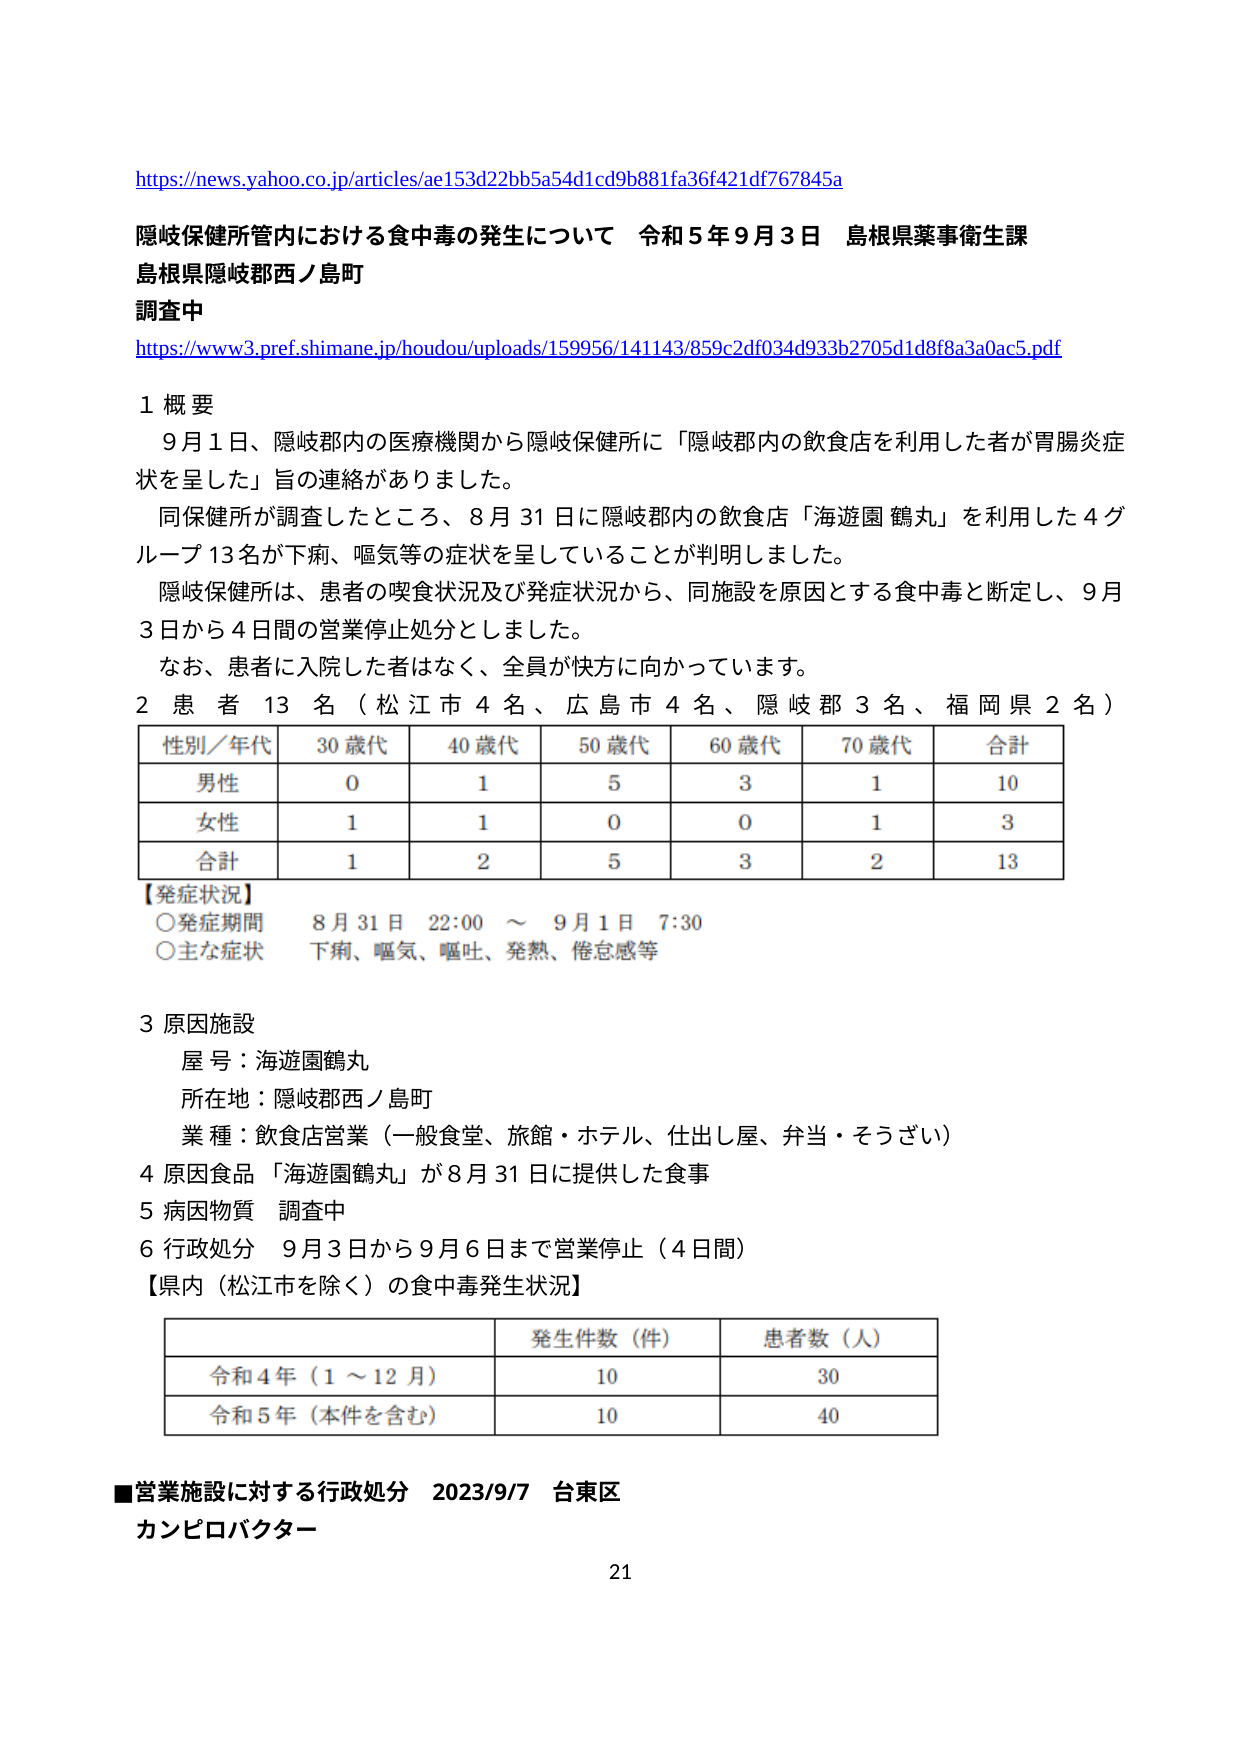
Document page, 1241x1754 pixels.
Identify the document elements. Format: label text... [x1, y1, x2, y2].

text １ 概 要 [112, 385, 1128, 422]
text 所在地：隠岐郡西ノ島町 [135, 1078, 1128, 1116]
text 業 種：飲食店営業（一般食堂、旅館・ホテル、仕出し屋、弁当・そうざい） [135, 1116, 1128, 1153]
text カンピロバクター [112, 1510, 1128, 1547]
text https://www3.pref.shimane.jp/houdou/uploads/159956/141143/859c2df034d933b2705d1d8f8a3a0ac5.pdf [112, 328, 1128, 366]
text なお、患者に入院した者はなく、全員が快方に向かっています。 [135, 647, 1128, 685]
text 同保健所が調査したところ、８月 31 日に隠岐郡内の飲食店「海遊園 鶴丸」を利用した４グループ 13名が下痢、嘔気等の症状を呈していることが判明しました。 [135, 497, 1128, 572]
text ■営業施設に対する行政処分 2023/9/7 台東区 [112, 1472, 1128, 1510]
picture [158, 1312, 945, 1444]
text 島根県隠岐郡西ノ島町 [112, 253, 1128, 291]
text ５ 病因物質 調査中 [135, 1191, 1128, 1228]
text ９月１日、隠岐郡内の医療機関から隠岐保健所に「隠岐郡内の飲食店を利用した者が胃腸炎症状を呈した」旨の連絡がありました。 [135, 422, 1128, 497]
text 隠岐保健所は、患者の喫食状況及び発症状況から、同施設を原因とする食中毒と断定し、９月３日から４日間の営業停止処分としました。 [135, 572, 1128, 647]
text 調査中 [112, 291, 1128, 328]
text ６ 行政処分 ９月３日から９月６日まで営業停止（４日間） [135, 1228, 1128, 1266]
picture [135, 722, 1073, 965]
text 屋 号：海遊園鶴丸 [135, 1041, 1128, 1078]
text 隠岐保健所管内における食中毒の発生について 令和５年９月３日 島根県薬事衛生課 [112, 216, 1128, 253]
text https://news.yahoo.co.jp/articles/ae153d22bb5a54d1cd9b881fa36f421df767845a [112, 160, 1128, 197]
text ４ 原因食品 「海遊園鶴丸」が８月 31 日に提供した食事 [135, 1153, 1128, 1191]
text 【県内（松江市を除く）の食中毒発生状況】 [135, 1266, 1128, 1303]
text ３ 原因施設 [112, 1003, 1128, 1041]
